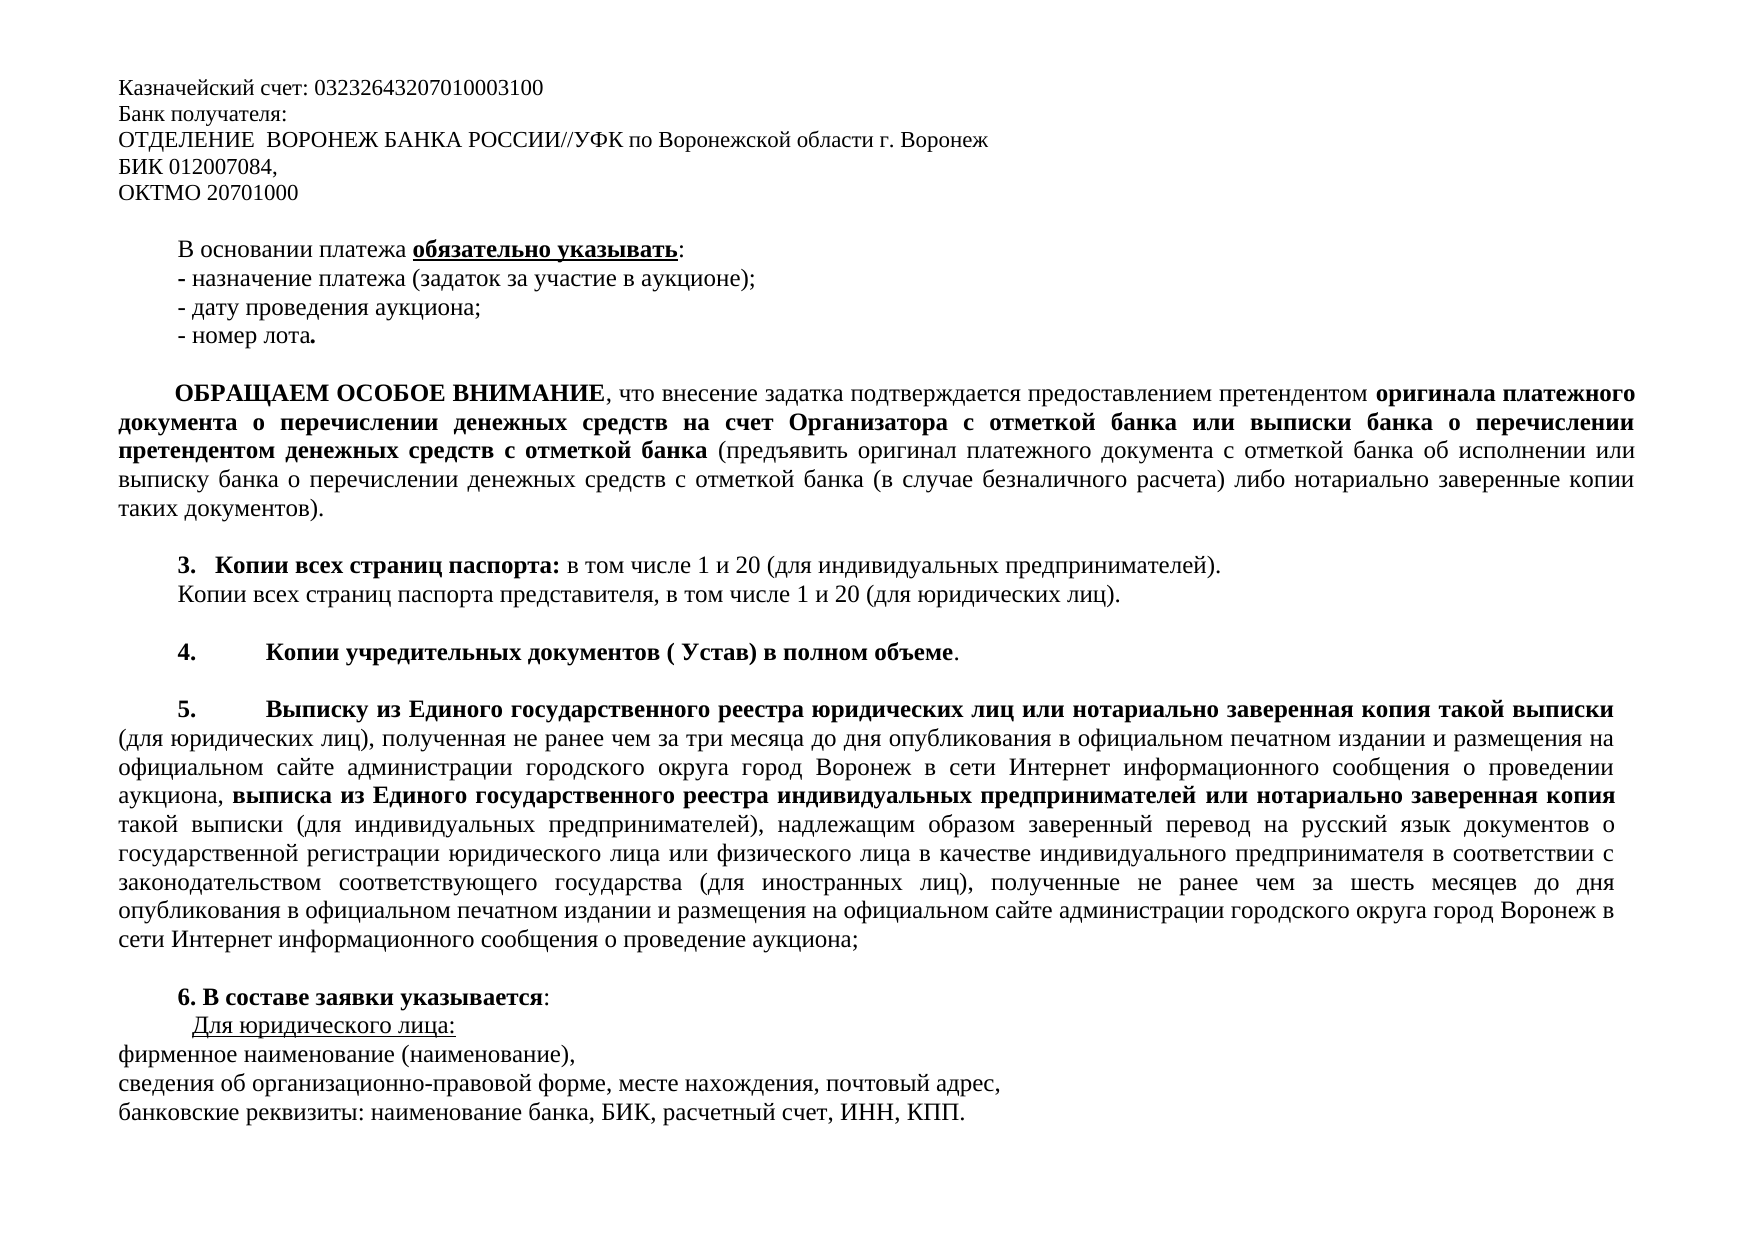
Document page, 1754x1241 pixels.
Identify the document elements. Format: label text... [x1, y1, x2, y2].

text 6. В составе заявки указывается: [118, 982, 1616, 1011]
text - дату проведения аукциона; [118, 292, 1616, 321]
text ОБРАЩАЕМ ОСОБОЕ ВНИМАНИЕ, что внесение задатка подтверждается предоставлением претендентом оригинала платежного документа о перечислении денежных средств на счет Организатора с отметкой банка или выписки банка о перечислении претендентом денежных средств с отметкой банка (предъявить оригинал платежного документа с отметкой банка об исполнении или выписку банка о перечислении денежных средств с отметкой банка (в случае безналичного расчета) либо нотариально заверенные копии таких документов). [118, 378, 1636, 522]
text - назначение платежа (задаток за участие в аукционе); [118, 263, 1616, 292]
text Для юридического лица: [118, 1011, 1616, 1039]
list Копии учредительных документов ( Устав) в полном объеме. [118, 637, 1616, 666]
text Банк получателя: [118, 100, 1636, 127]
text БИК 012007084, [118, 153, 1636, 179]
list Выписку из Единого государственного реестра юридических лиц или нотариально заверенная копия такой выписки (для юридических лиц), полученная не ранее чем за три месяца до дня опубликования в официальном печатном издании и размещения на официальном сайте администрации городского округа город Воронеж в сети Интернет информационного сообщения о проведении аукциона, выписка из Единого государственного реестра индивидуальных предпринимателей или нотариально заверенная копия такой выписки (для индивидуальных предпринимателей), надлежащим образом заверенный перевод на русский язык документов о государственной регистрации юридического лица или физического лица в качестве индивидуального предпринимателя в соответствии с законодательством соответствующего государства (для иностранных лиц), полученные не ранее чем за шесть месяцев до дня опубликования в официальном печатном издании и размещения на официальном сайте администрации городского округа город Воронеж в сети Интернет информационного сообщения о проведение аукциона; [118, 694, 1616, 953]
text фирменное наименование (наименование), [118, 1039, 1616, 1068]
text сведения об организационно-правовой форме, месте нахождения, почтовый адрес, [118, 1068, 1616, 1097]
list Копии всех страниц паспорта: в том числе 1 и 20 (для индивидуальных предпринимателей). [177, 551, 1616, 579]
text В основании платежа обязательно указывать: [118, 234, 1616, 263]
text банковские реквизиты: наименование банка, БИК, расчетный счет, ИНН, КПП. [118, 1097, 1616, 1126]
text - номер лота. [118, 321, 1616, 349]
text ОТДЕЛЕНИЕ ВОРОНЕЖ БАНКА РОССИИ//УФК по Воронежской области г. Воронеж [118, 127, 1636, 153]
text Копии всех страниц паспорта представителя, в том числе 1 и 20 (для юридических лиц). [118, 579, 1616, 608]
text Казначейский счет: 03232643207010003100 [118, 74, 1636, 100]
text ОКТMО 20701000 [118, 179, 1636, 206]
